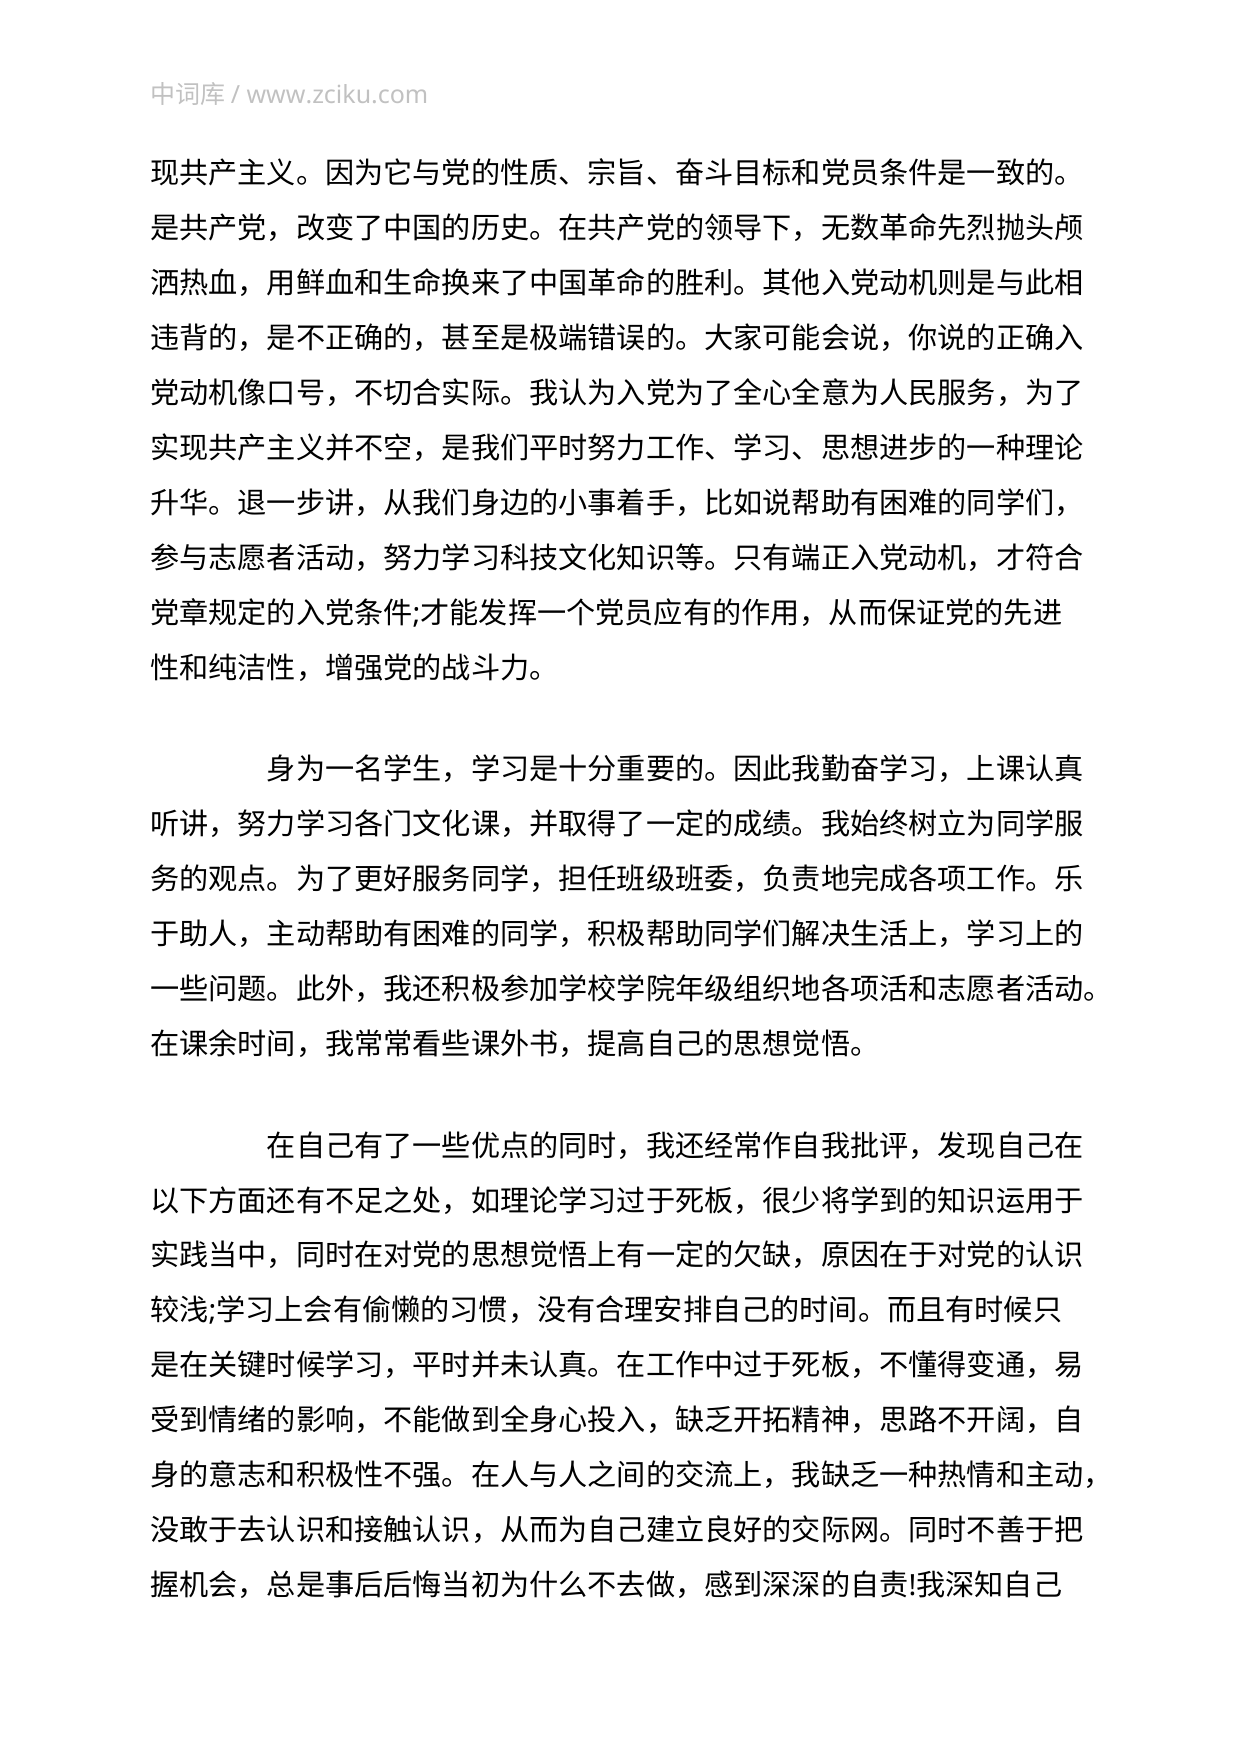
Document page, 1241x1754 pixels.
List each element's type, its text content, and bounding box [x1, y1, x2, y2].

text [150, 1122, 1090, 1604]
text 身为一名学生，学习是十分重要的。因此我勤奋学习，上课认真听讲，努力学习各门文化课，并取得了一定的成绩。我始终树立为同学服务的观点。为了更好服务同学，担任班级班委，负责地完成各项工作。乐于助人，主动帮助有困难的同学，积极帮助同学们解决生活上，学习上的一些问题。此外，我还积极参加学校学院年级组织地各项活和志愿者活动。在课余时间，我常常看些课外书，提高自己的思想觉悟。 [150, 746, 1090, 1063]
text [150, 150, 1090, 686]
